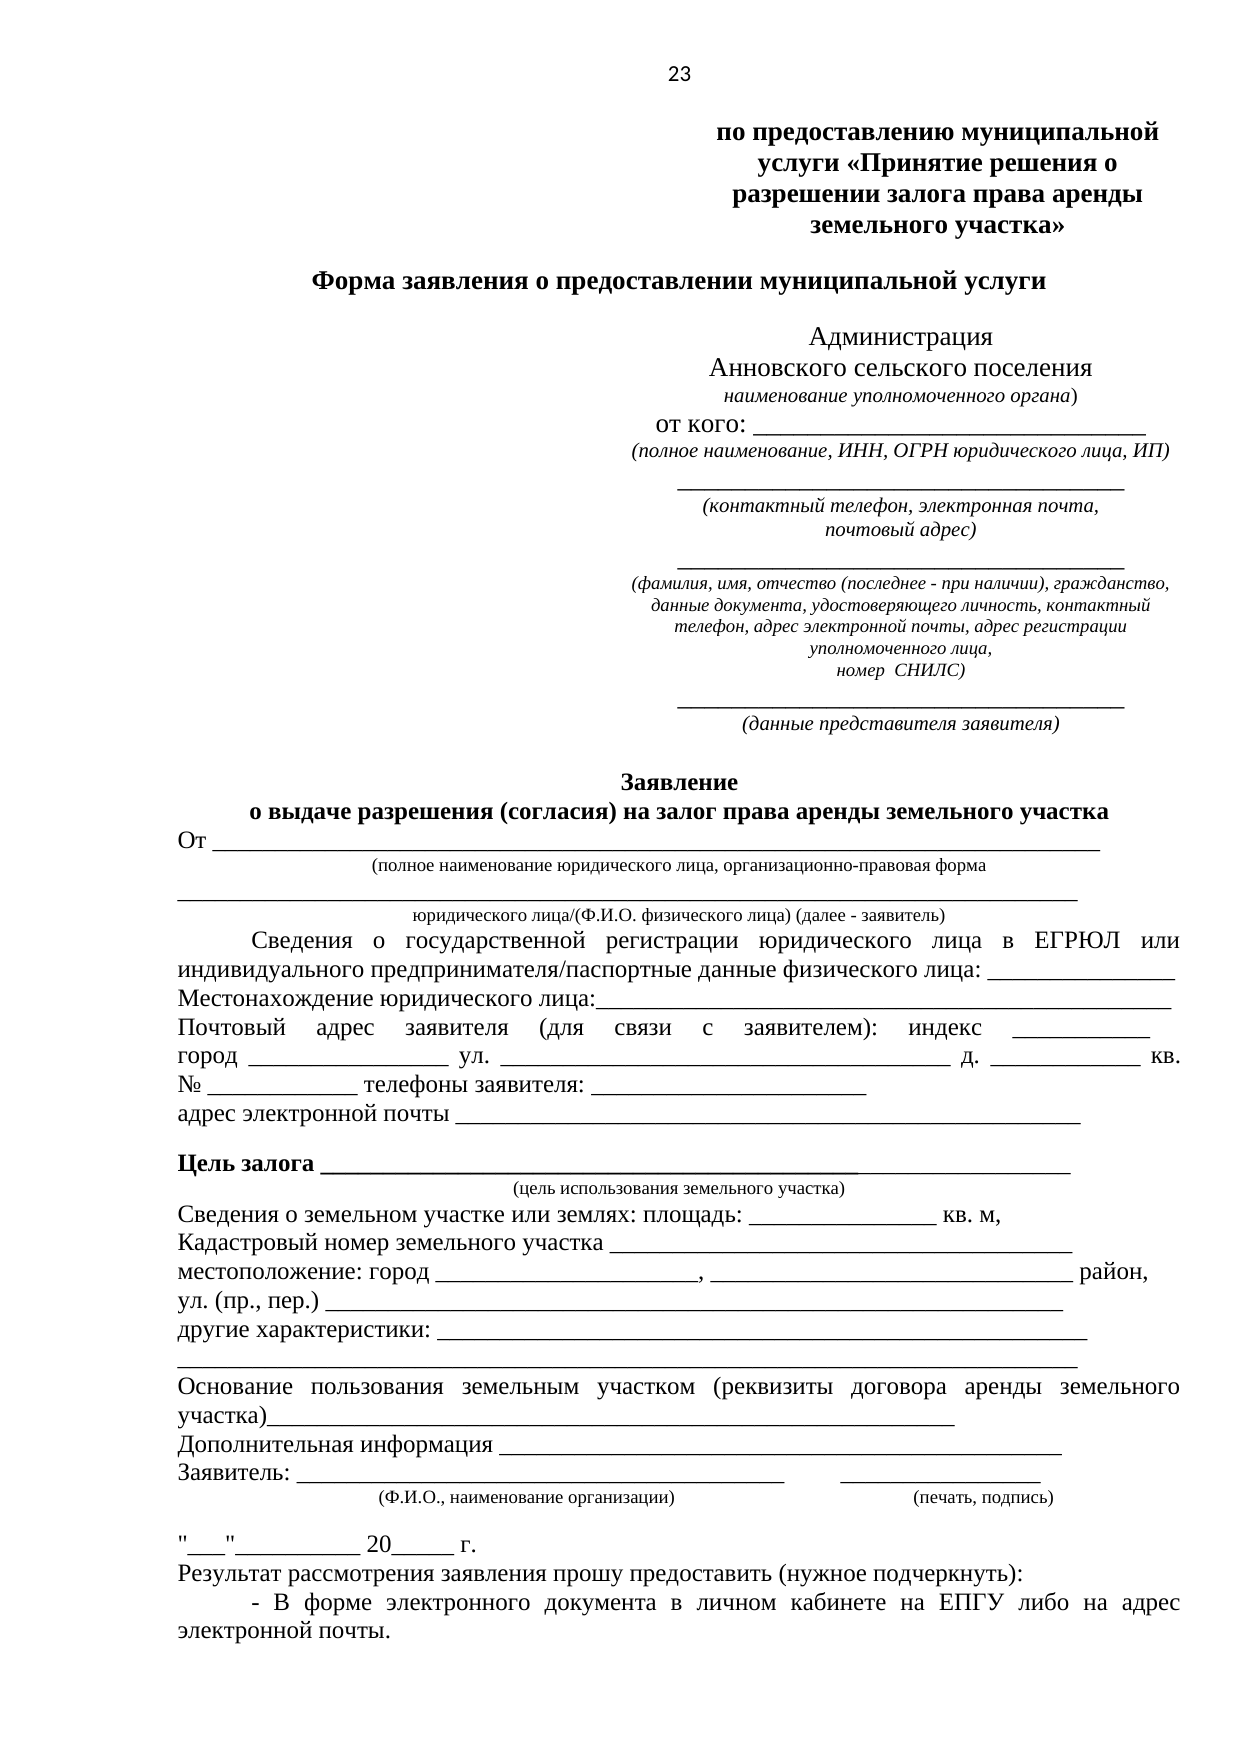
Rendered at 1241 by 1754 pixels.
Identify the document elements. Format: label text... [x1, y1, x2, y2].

text ________________________________________________________________________ [177, 1342, 1181, 1371]
text Заявитель: _______________________________________ ________________ [177, 1457, 1181, 1486]
text Почтовый адрес заявителя (для связи с заявителем): индекс ___________ город ________________ ул. ____________________________________ д. ____________ кв. № ____________ телефоны заявителя: ______________________ [177, 1012, 1181, 1098]
text Сведения о государственной регистрации юридического лица в ЕГРЮЛ или индивидуального предпринимателя/паспортные данные физического лица: _______________ [177, 926, 1181, 983]
text _________________________________ [620, 680, 1181, 711]
text От _______________________________________________________________________ [177, 825, 1181, 854]
text (полное наименование, ИНН, ОГРН юридического лица, ИП) [620, 438, 1181, 462]
text о выдаче разрешения (согласия) на залог права аренды земельного участка [177, 796, 1181, 825]
text Результат рассмотрения заявления прошу предоставить (нужное подчеркнуть): [177, 1558, 1181, 1587]
text "___"__________ 20_____ г. [177, 1529, 1181, 1558]
text _________________________________ [620, 462, 1181, 493]
text другие характеристики: ____________________________________________________ [177, 1314, 1181, 1342]
text (Ф.И.О., наименование организации) (печать, подпись) [177, 1486, 1181, 1508]
text местоположение: город _____________________, _____________________________ район, [177, 1256, 1181, 1285]
text (данные представителя заявителя) [620, 711, 1181, 735]
text Цель залога ____________________________________________________________ [177, 1148, 1181, 1177]
text юридического лица/(Ф.И.О. физического лица) (далее - заявитель) [177, 904, 1181, 926]
text наименование уполномоченного органа) [620, 383, 1181, 407]
text (фамилия, имя, отчество (последнее - при наличии), гражданство, данные документа, удостоверяющего личность, контактный телефон, адрес электронной почты, адрес регистрации уполномоченного лица, [620, 572, 1181, 658]
text ________________________________________________________________________ [177, 875, 1181, 904]
text по предоставлению муниципальной услуги «Принятие решения о разрешении залога права аренды земельного участка» [694, 115, 1181, 240]
text (контактный телефон, электронная почта, [620, 493, 1181, 517]
text (цель использования земельного участка) [177, 1177, 1181, 1199]
text от кого: _____________________________ [620, 407, 1181, 438]
text Анновского сельского поселения [620, 351, 1181, 383]
text (полное наименование юридического лица, организационно-правовая форма [177, 854, 1181, 875]
text Основание пользования земельным участком (реквизиты договора аренды земельного участка)_______________________________________________________ [177, 1371, 1181, 1429]
text ул. (пр., пер.) ___________________________________________________________ [177, 1285, 1181, 1314]
text Администрация [620, 320, 1181, 351]
text номер СНИЛС) [620, 658, 1181, 680]
text - В форме электронного документа в личном кабинете на ЕПГУ либо на адрес электронной почты. [177, 1587, 1181, 1644]
text Кадастровый номер земельного участка _____________________________________ [177, 1227, 1181, 1256]
text Форма заявления о предоставлении муниципальной услуги [177, 264, 1181, 295]
text Сведения о земельном участке или землях: площадь: _______________ кв. м, [177, 1199, 1181, 1227]
text Местонахождение юридического лица:______________________________________________ [177, 983, 1181, 1012]
text Заявление [177, 767, 1181, 796]
text Дополнительная информация _____________________________________________ [177, 1429, 1181, 1457]
text _________________________________ [620, 541, 1181, 572]
text адрес электронной почты __________________________________________________ [177, 1098, 1181, 1127]
text почтовый адрес) [620, 517, 1181, 541]
